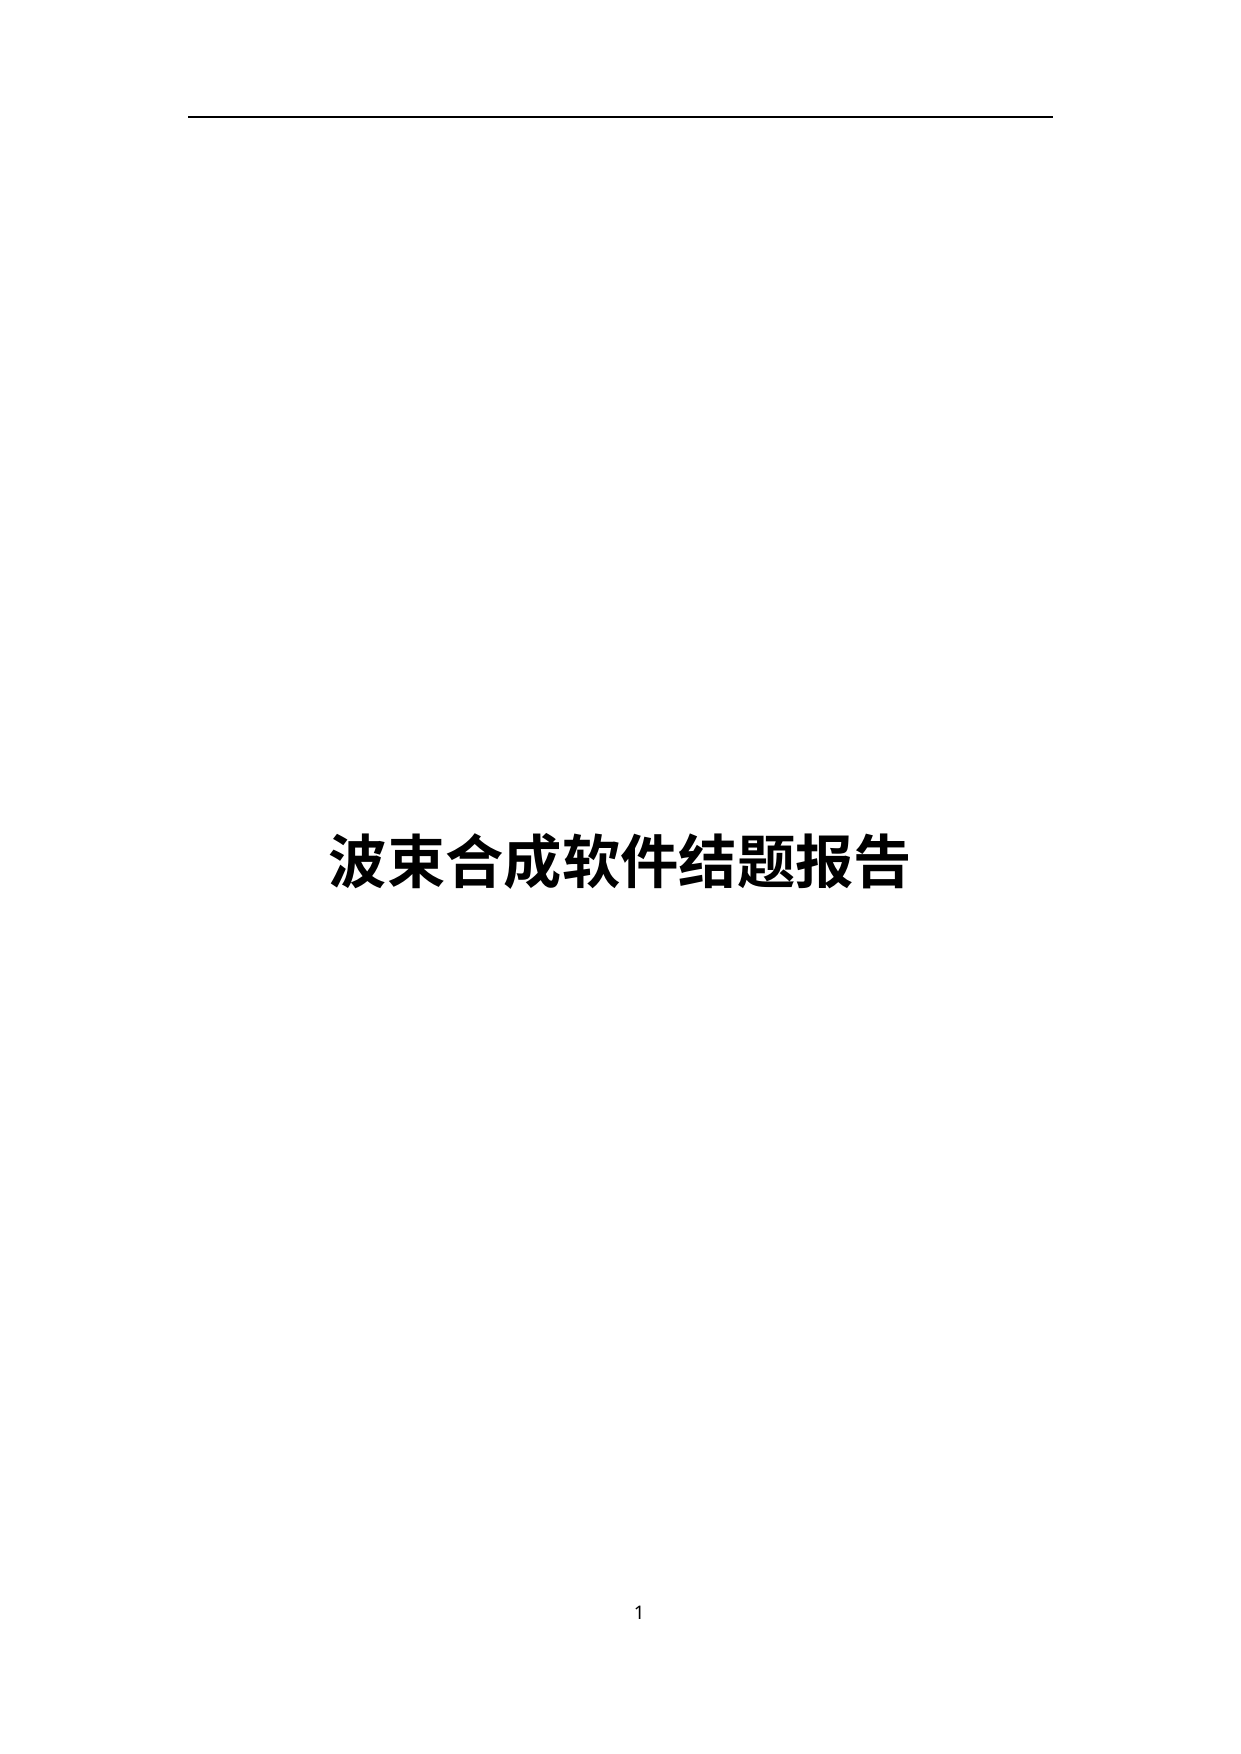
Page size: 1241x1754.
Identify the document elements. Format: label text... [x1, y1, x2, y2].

text 波束合成软件结题报告 [187, 810, 1053, 907]
